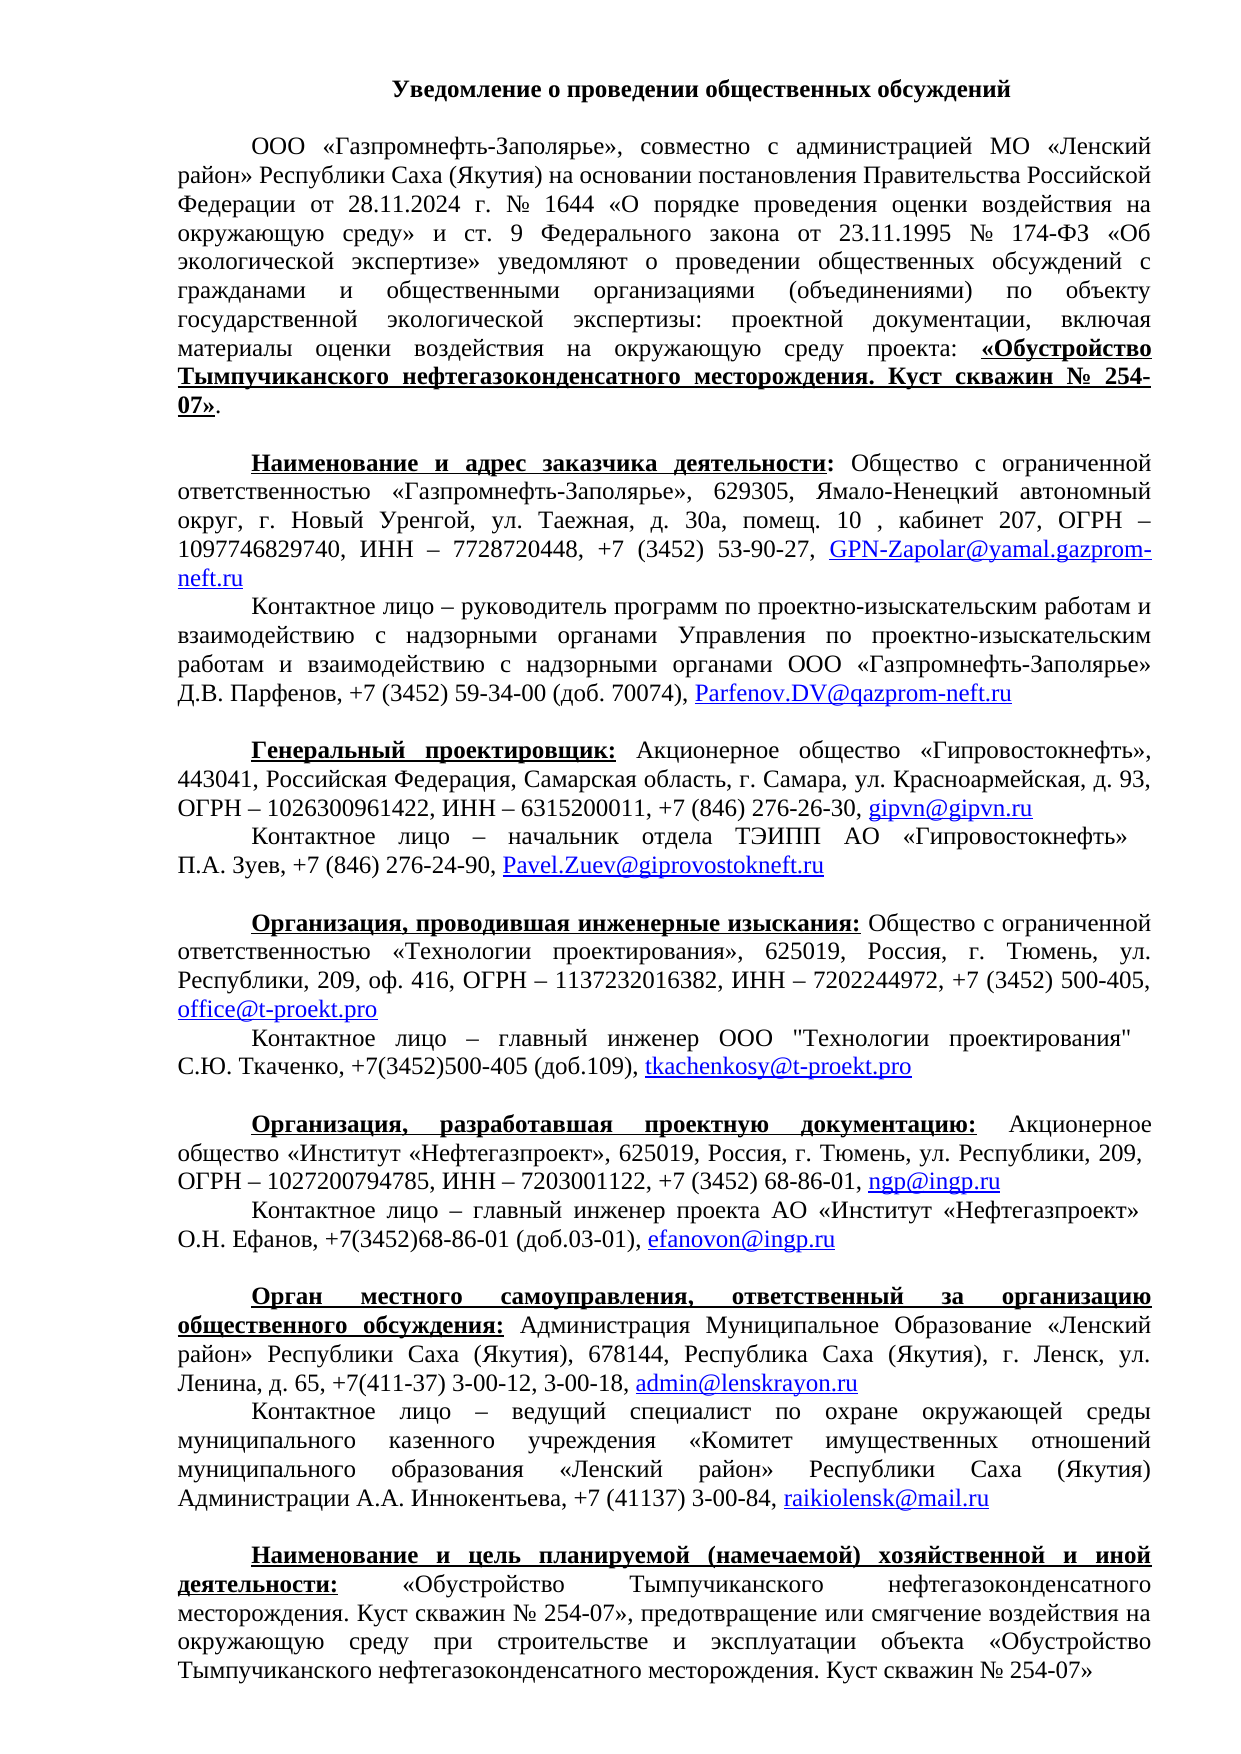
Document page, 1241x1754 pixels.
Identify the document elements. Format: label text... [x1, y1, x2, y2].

text Генеральный проектировщик: Акционерное общество «Гипровостокнефть», 443041, Российская Федерация, Самарская область, г. Самара, ул. Красноармейская, д. 93, ОГРН – 1026300961422, ИНН – 6315200011, +7 (846) 276-26-30, gipvn@gipvn.ru [177, 735, 1152, 821]
text Наименование и цель планируемой (намечаемой) хозяйственной и иной деятельности: «Обустройство Тымпучиканского нефтегазоконденсатного месторождения. Куст скважин № 254-07», предотвращение или смягчение воздействия на окружающую среду при строительстве и эксплуатации объекта «Обустройство Тымпучиканского нефтегазоконденсатного месторождения. Куст скважин № 254-07» [177, 1540, 1152, 1684]
text Контактное лицо – главный инженер проекта АО «Институт «Нефтегазпроект» О.Н. Ефанов, +7(3452)68-86-01 (доб.03-01), efanovon@ingp.ru [177, 1195, 1152, 1253]
text Контактное лицо – руководитель программ по проектно-изыскательским работам и взаимодействию с надзорными органами Управления по проектно-изыскательским работам и взаимодействию с надзорными органами ООО «Газпромнефть-Заполярье» Д.В. Парфенов, +7 (3452) 59-34-00 (доб. 70074), Parfenov.DV@qazprom-neft.ru [177, 591, 1152, 706]
text Контактное лицо – ведущий специалист по охране окружающей среды муниципального казенного учреждения «Комитет имущественных отношений муниципального образования «Ленский район» Республики Саха (Якутия) Администрации А.А. Иннокентьева, +7 (41137) 3-00-84, raikiolensk@mail.ru [177, 1396, 1152, 1511]
text ООО «Газпромнефть-Заполярье», совместно с администрацией МО «Ленский район» Республики Саха (Якутия) на основании постановления Правительства Российской Федерации от 28.11.2024 г. № 1644 «О порядке проведения оценки воздействия на окружающую среду» и ст. 9 Федерального закона от 23.11.1995 № 174-ФЗ «Об экологической экспертизе» уведомляют о проведении общественных обсуждений с гражданами и общественными организациями (объединениями) по объекту государственной экологической экспертизы: проектной документации, включая материалы оценки воздействия на окружающую среду проекта: «Обустройство Тымпучиканского нефтегазоконденсатного месторождения. Куст скважин № 254-07». [177, 131, 1152, 419]
text Контактное лицо – начальник отдела ТЭИПП АО «Гипровостокнефть» П.А. Зуев, +7 (846) 276-24-90, Pavel.Zuev@giprovostokneft.ru [177, 821, 1152, 879]
text Уведомление о проведении общественных обсуждений [177, 74, 1152, 103]
text Наименование и адрес заказчика деятельности: Общество с ограниченной ответственностью «Газпромнефть-Заполярье», 629305, Ямало-Ненецкий автономный округ, г. Новый Уренгой, ул. Таежная, д. 30а, помещ. 10 , кабинет 207, ОГРН – 1097746829740, ИНН – 7728720448, +7 (3452) 53-90-27, GPN-Zapolar@yamal.gazprom-neft.ru [177, 448, 1152, 591]
text Орган местного самоуправления, ответственный за организацию общественного обсуждения: Администрация Муниципальное Образование «Ленский район» Республики Саха (Якутия), 678144, Республика Саха (Якутия), г. Ленск, ул. Ленина, д. 65, +7(411-37) 3-00-12, 3-00-18, admin@lenskrayon.ru [177, 1281, 1152, 1396]
text Организация, проводившая инженерные изыскания: Общество с ограниченной ответственностью «Технологии проектирования», 625019, Россия, г. Тюмень, ул. Республики, 209, оф. 416, ОГРН – 1137232016382, ИНН – 7202244972, +7 (3452) 500-405, office@t-proekt.pro [177, 908, 1152, 1023]
text Контактное лицо – главный инженер ООО "Технологии проектирования" С.Ю. Ткаченко, +7(3452)500-405 (доб.109), tkachenkosy@t-proekt.pro [177, 1023, 1152, 1080]
text Организация, разработавшая проектную документацию: Акционерное общество «Институт «Нефтегазпроект», 625019, Россия, г. Тюмень, ул. Республики, 209, ОГРН – 1027200794785, ИНН – 7203001122, +7 (3452) 68-86-01, ngp@ingp.ru [177, 1109, 1152, 1195]
